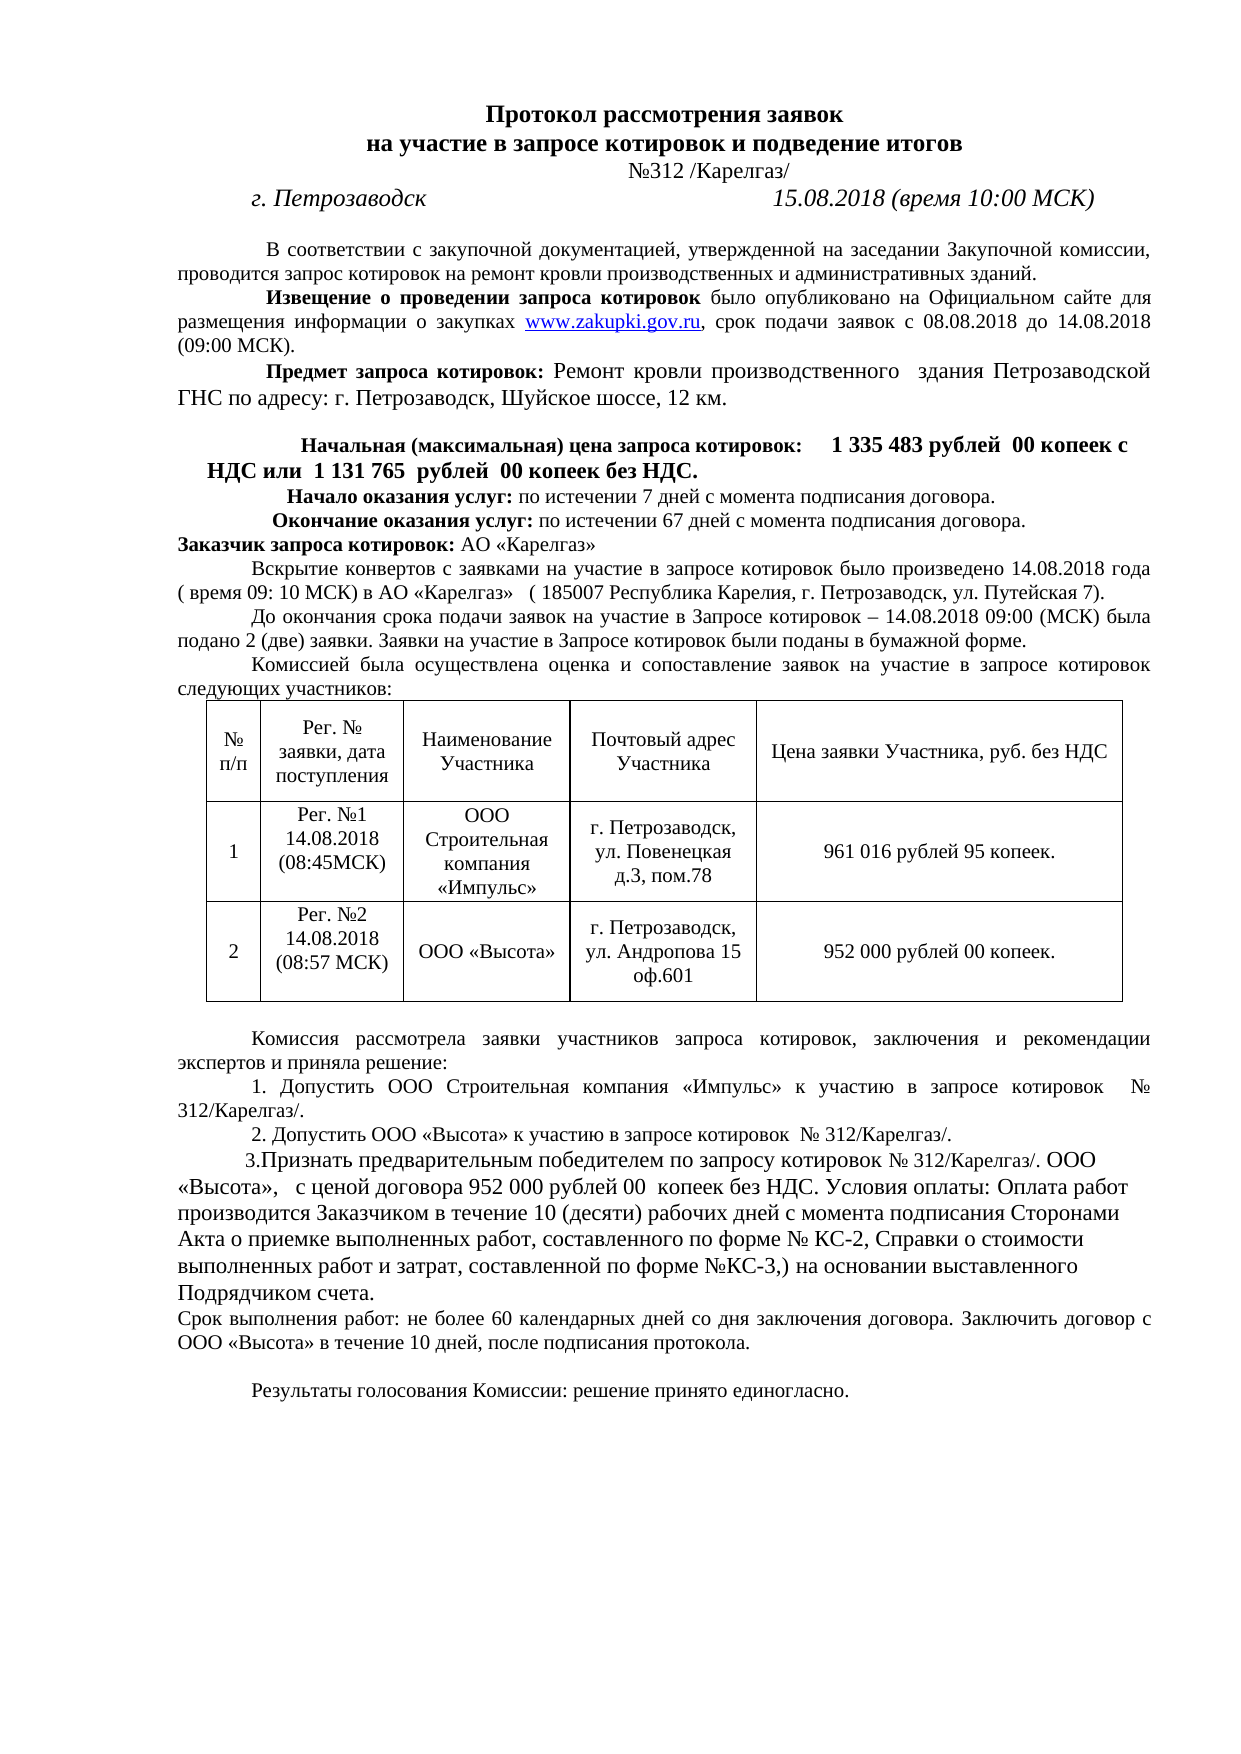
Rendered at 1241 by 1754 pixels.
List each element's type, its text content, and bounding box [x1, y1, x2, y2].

title 2. Допустить ООО «Высота» к участию в запросе котировок № 312/Карелгаз/. [177, 1122, 1152, 1146]
table_cell 2 [207, 902, 260, 1001]
table_cell ООО «Высота» [404, 902, 569, 1001]
table_header Наименование Участника [404, 701, 569, 801]
text До окончания срока подачи заявок на участие в Запросе котировок – 14.08.2018 09:00 (МСК) была подано 2 (две) заявки. Заявки на участие в Запросе котировок были поданы в бумажной форме. [177, 604, 1152, 652]
text Предмет запроса котировок: Ремонт кровли производственного здания Петрозаводской ГНС по адресу: г. Петрозаводск, Шуйское шоссе, 12 км. [177, 357, 1152, 410]
list Начальная (максимальная) цена запроса котировок: 1 335 483 рублей 00 копеек с НДС или 1 131 765 рублей 00 копеек без НДС. [207, 431, 1152, 484]
table_header Цена заявки Участника, руб. без НДС [757, 701, 1122, 801]
table_cell Рег. №1 14.08.2018 (08:45МСК) [261, 802, 403, 901]
text Вскрытие конвертов с заявками на участие в запросе котировок было произведено 14.08.2018 года ( время 09: 10 МСК) в АО «Карелгаз» ( 185007 Республика Карелия, г. Петрозаводск, ул. Путейская 7). [177, 556, 1152, 604]
text Комиссией была осуществлена оценка и сопоставление заявок на участие в запросе котировок следующих участников: [177, 652, 1152, 700]
table_cell г. Петрозаводск, ул. Андропова 15 оф.601 [571, 902, 756, 1001]
table_header Почтовый адрес Участника [571, 701, 756, 801]
text Заказчик запроса котировок: АО «Карелгаз» [177, 532, 1152, 556]
title №312 /Карелгаз/ [177, 157, 1152, 183]
list Окончание оказания услуг: по истечении 67 дней с момента подписания договора. [177, 508, 1152, 532]
title 1. Допустить ООО Строительная компания «Импульс» к участию в запросе котировок № 312/Карелгаз/. [177, 1074, 1152, 1122]
text Результаты голосования Комиссии: решение принято единогласно. [177, 1378, 1152, 1402]
table_cell 961 016 рублей 95 копеек. [757, 802, 1122, 901]
table_cell 952 000 рублей 00 копеек. [757, 902, 1122, 1001]
table_cell 1 [207, 802, 260, 901]
table_header Рег. № заявки, дата поступления [261, 701, 403, 801]
list Срок выполнения работ: не более 60 календарных дней со дня заключения договора. Заключить договор с ООО «Высота» в течение 10 дней, после подписания протокола. [177, 1306, 1152, 1354]
text Протокол рассмотрения заявок [177, 99, 1152, 128]
text Извещение о проведении запроса котировок было опубликовано на Официальном сайте для размещения информации о закупках www.zakupki.gov.ru, срок подачи заявок с 08.08.2018 до 14.08.2018 (09:00 МСК). [177, 285, 1152, 357]
table_header № п/п [207, 701, 260, 801]
text 3.Признать предварительным победителем по запросу котировок № 312/Карелгаз/. ООО «Высота», с ценой договора 952 000 рублей 00 копеек без НДС. Условия оплаты: Оплата работ производится Заказчиком в течение 10 (десяти) рабочих дней с момента подписания Сторонами Акта о приемке выполненных работ, составленного по форме № КС-2, Справки о стоимости выполненных работ и затрат, составленной по форме №КС-3,) на основании выставленного Подрядчиком счета. [177, 1146, 1152, 1306]
table_cell ООО Строительная компания «Импульс» [404, 802, 569, 901]
table_cell г. Петрозаводск, ул. Повенецкая д.3, пом.78 [571, 802, 756, 901]
text Начало оказания услуг: по истечении 7 дней с момента подписания договора. [177, 484, 1152, 508]
text на участие в запросе котировок и подведение итогов [177, 128, 1152, 157]
title Комиссия рассмотрела заявки участников запроса котировок, заключения и рекомендации экспертов и приняла решение: [177, 1026, 1152, 1074]
text В соответствии с закупочной документацией, утвержденной на заседании Закупочной комиссии, проводится запрос котировок на ремонт кровли производственных и административных зданий. [177, 237, 1152, 285]
table_cell Рег. №2 14.08.2018 (08:57 МСК) [261, 902, 403, 1001]
text г. Петрозаводск 15.08.2018 (время 10:00 МСК) [177, 183, 1152, 212]
